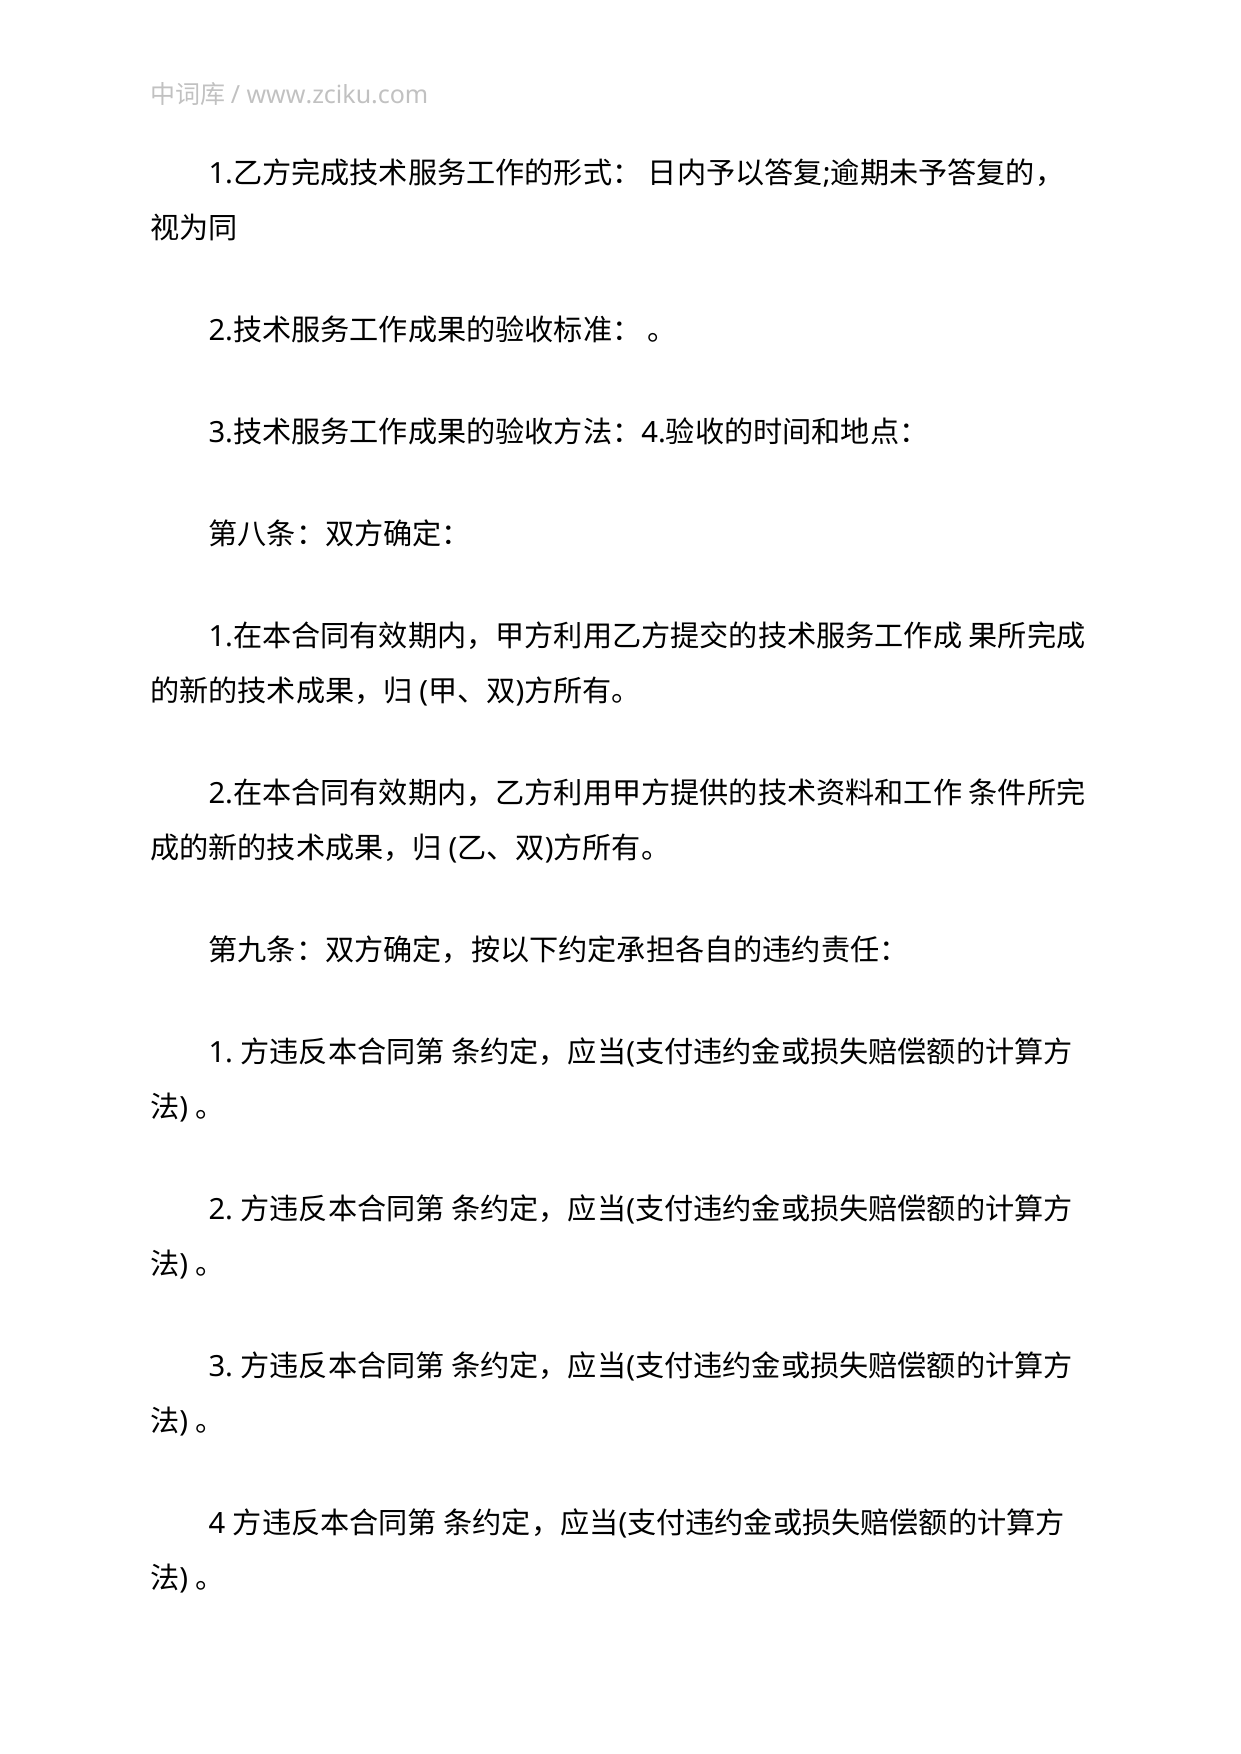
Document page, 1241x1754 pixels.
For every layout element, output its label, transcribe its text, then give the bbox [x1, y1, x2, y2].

text 4 方违反本合同第 条约定，应当(支付违约金或损失赔偿额的计算方法) 。 [150, 1499, 1090, 1597]
text 1. 方违反本合同第 条约定，应当(支付违约金或损失赔偿额的计算方法) 。 [150, 1028, 1090, 1126]
text 3. 方违反本合同第 条约定，应当(支付违约金或损失赔偿额的计算方法) 。 [150, 1342, 1090, 1439]
text 第八条：双方确定： [150, 511, 1090, 553]
text 2.在本合同有效期内，乙方利用甲方提供的技术资料和工作 条件所完成的新的技术成果，归 (乙、双)方所有。 [150, 769, 1090, 867]
text 1.乙方完成技术服务工作的形式： 日内予以答复;逾期未予答复的，视为同 [150, 150, 1090, 247]
text 第九条：双方确定，按以下约定承担各自的违约责任： [150, 926, 1090, 969]
text 2.技术服务工作成果的验收标准： 。 [150, 307, 1090, 349]
text 1.在本合同有效期内，甲方利用乙方提交的技术服务工作成 果所完成的新的技术成果，归 (甲、双)方所有。 [150, 612, 1090, 710]
text 3.技术服务工作成果的验收方法：4.验收的时间和地点： [150, 409, 1090, 451]
text 2. 方违反本合同第 条约定，应当(支付违约金或损失赔偿额的计算方法) 。 [150, 1185, 1090, 1283]
